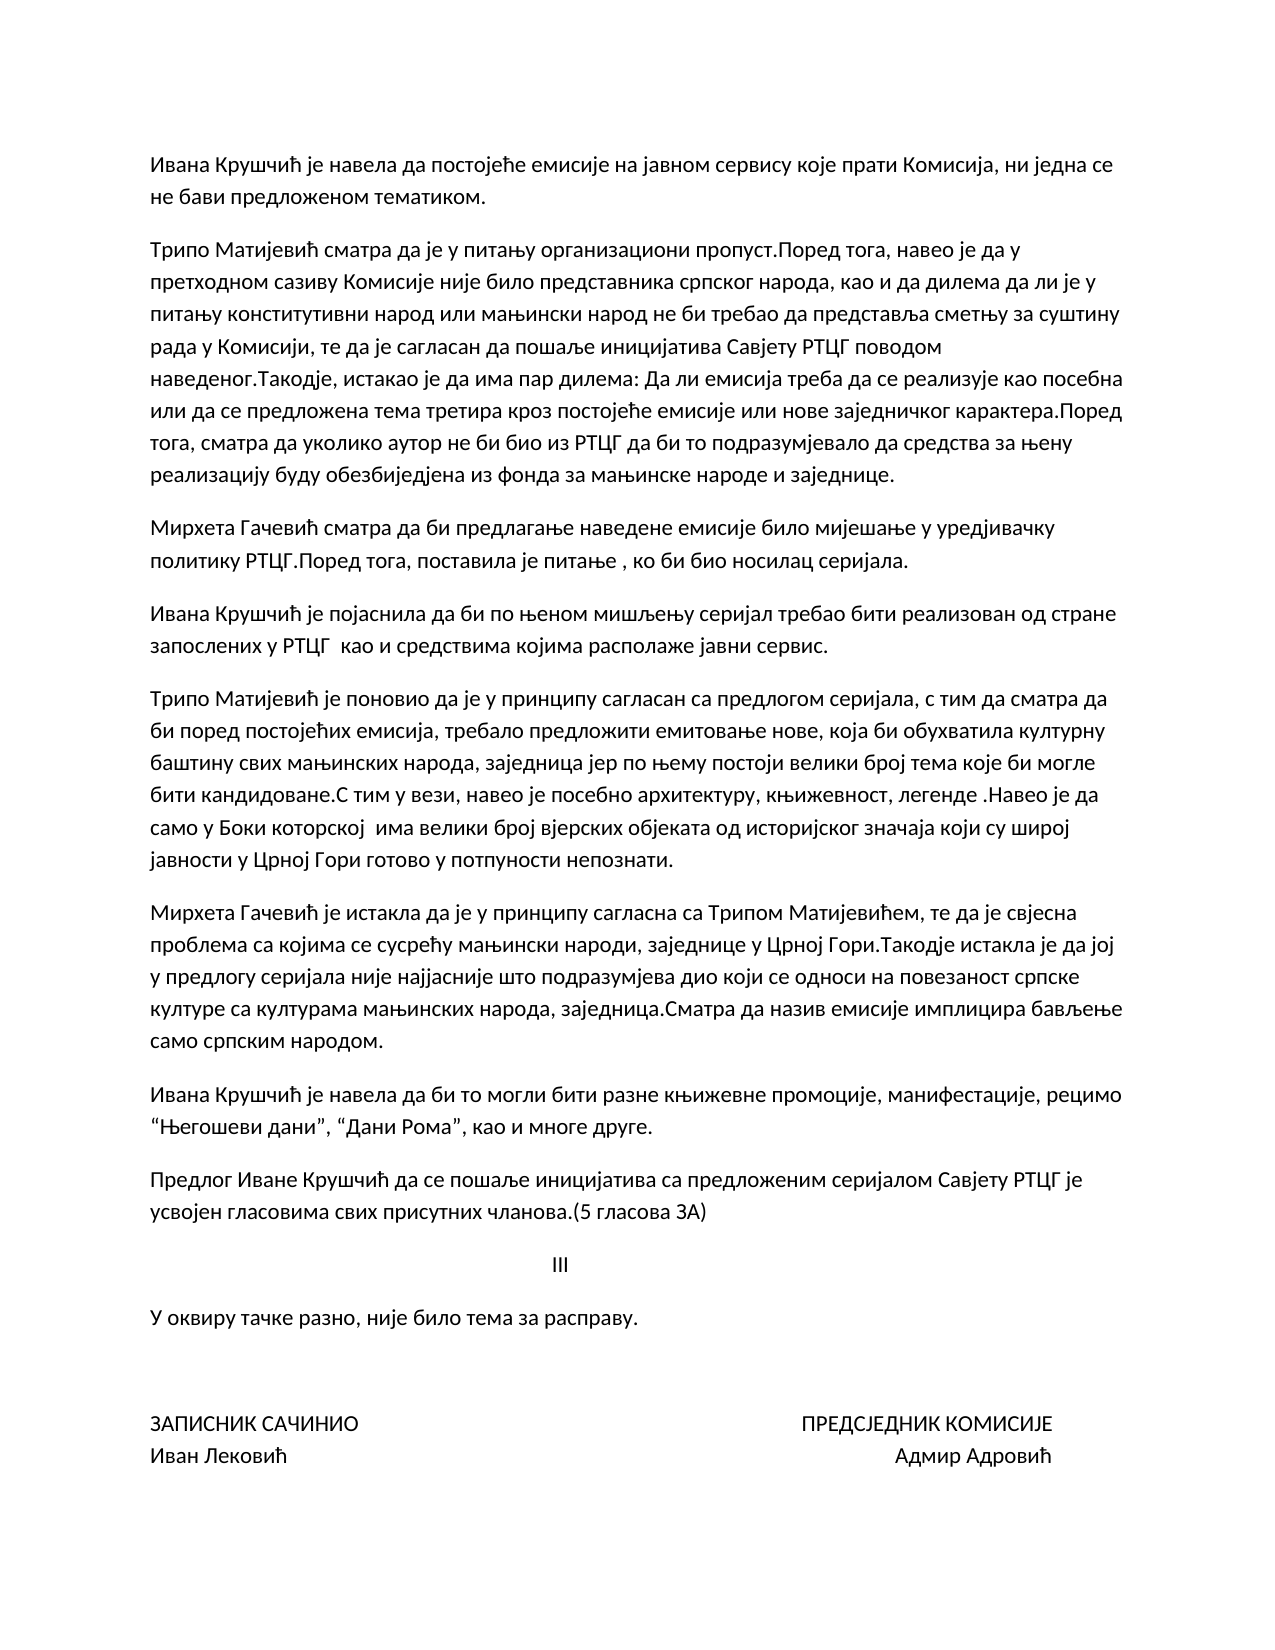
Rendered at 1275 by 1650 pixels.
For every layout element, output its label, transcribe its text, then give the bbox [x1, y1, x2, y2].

text ЗАПИСНИК САЧИНИО ПРЕДСЈЕДНИК КОМИСИЈЕ [150, 1409, 1125, 1437]
text У оквиру тачке разно, није било тема за расправу. [150, 1303, 1125, 1331]
text Ивана Крушчић је навела да постојеће емисије на јавном сервису које прати Комисија, ни једна се не бави предложеном тематиком. [150, 150, 1125, 210]
text Трипо Матијевић сматра да је у питању организациони пропуст.Поред тога, навео је да у претходном сазиву Комисије није било представника српског народа, као и да дилема да ли је у питању конститутивни народ или мањински народ не би требао да представља сметњу за суштину рада у Комисији, те да је сагласан да пошаље иницијатива Савјету РТЦГ поводом наведеног.Такодје, истакао је да има пар дилема: Да ли емисија треба да се реализује као посебна или да се предложена тема третира кроз постојеће емисије или нове заједничког карактера.Поред тога, сматра да уколико аутор не би био из РТЦГ да би то подразумјевало да средства за њену реализацију буду обезбиједјена из фонда за мањинске народе и заједнице. [150, 235, 1125, 488]
text Мирхета Гачевић је истакла да је у принципу сагласна са Трипом Матијевићем, те да је свјесна проблема са којима се сусрећу мањински народи, заједнице у Црној Гори.Такодје истакла је да јој у предлогу серијала није најјасније што подразумјева дио који се односи на повезаност српске културе са културама мањинских народа, заједница.Сматра да назив емисије имплицира бављење само српским народом. [150, 898, 1125, 1055]
text Мирхета Гачевић сматра да би предлагање наведене емисије било мијешање у уредјивачку политику РТЦГ.Поред тога, поставила је питање , ко би био носилац серијала. [150, 513, 1125, 574]
text Трипо Матијевић је поновио да је у принципу сагласан са предлогом серијала, с тим да сматра да би поред постојећих емисија, требало предложити емитовање нове, која би обухватила културну баштину свих мањинских народа, заједница јер по њему постоји велики број тема које би могле бити кандидоване.С тим у вези, навео је посебно архитектуру, књижевност, легенде .Навео је да само у Боки которској има велики број вјерских објеката од историјског значаја који су широј јавности у Црној Гори готово у потпуности непознати. [150, 684, 1125, 873]
text III [150, 1250, 1125, 1278]
text Предлог Иване Крушчић да се пошаље иницијатива са предложеним серијалом Савјету РТЦГ је усвојен гласовима свих присутних чланова.(5 гласова ЗА) [150, 1165, 1125, 1225]
text Ивана Крушчић је навела да би то могли бити разне књижевне промоције, манифестације, рецимо “Његошеви дани”, “Дани Рома”, као и многе друге. [150, 1080, 1125, 1140]
text Иван Лековић Адмир Адровић [150, 1441, 1125, 1469]
text Ивана Крушчић је појаснила да би по њеном мишљењу серијал требао бити реализован од стране запослених у РТЦГ као и средствима којима располаже јавни сервис. [150, 599, 1125, 659]
